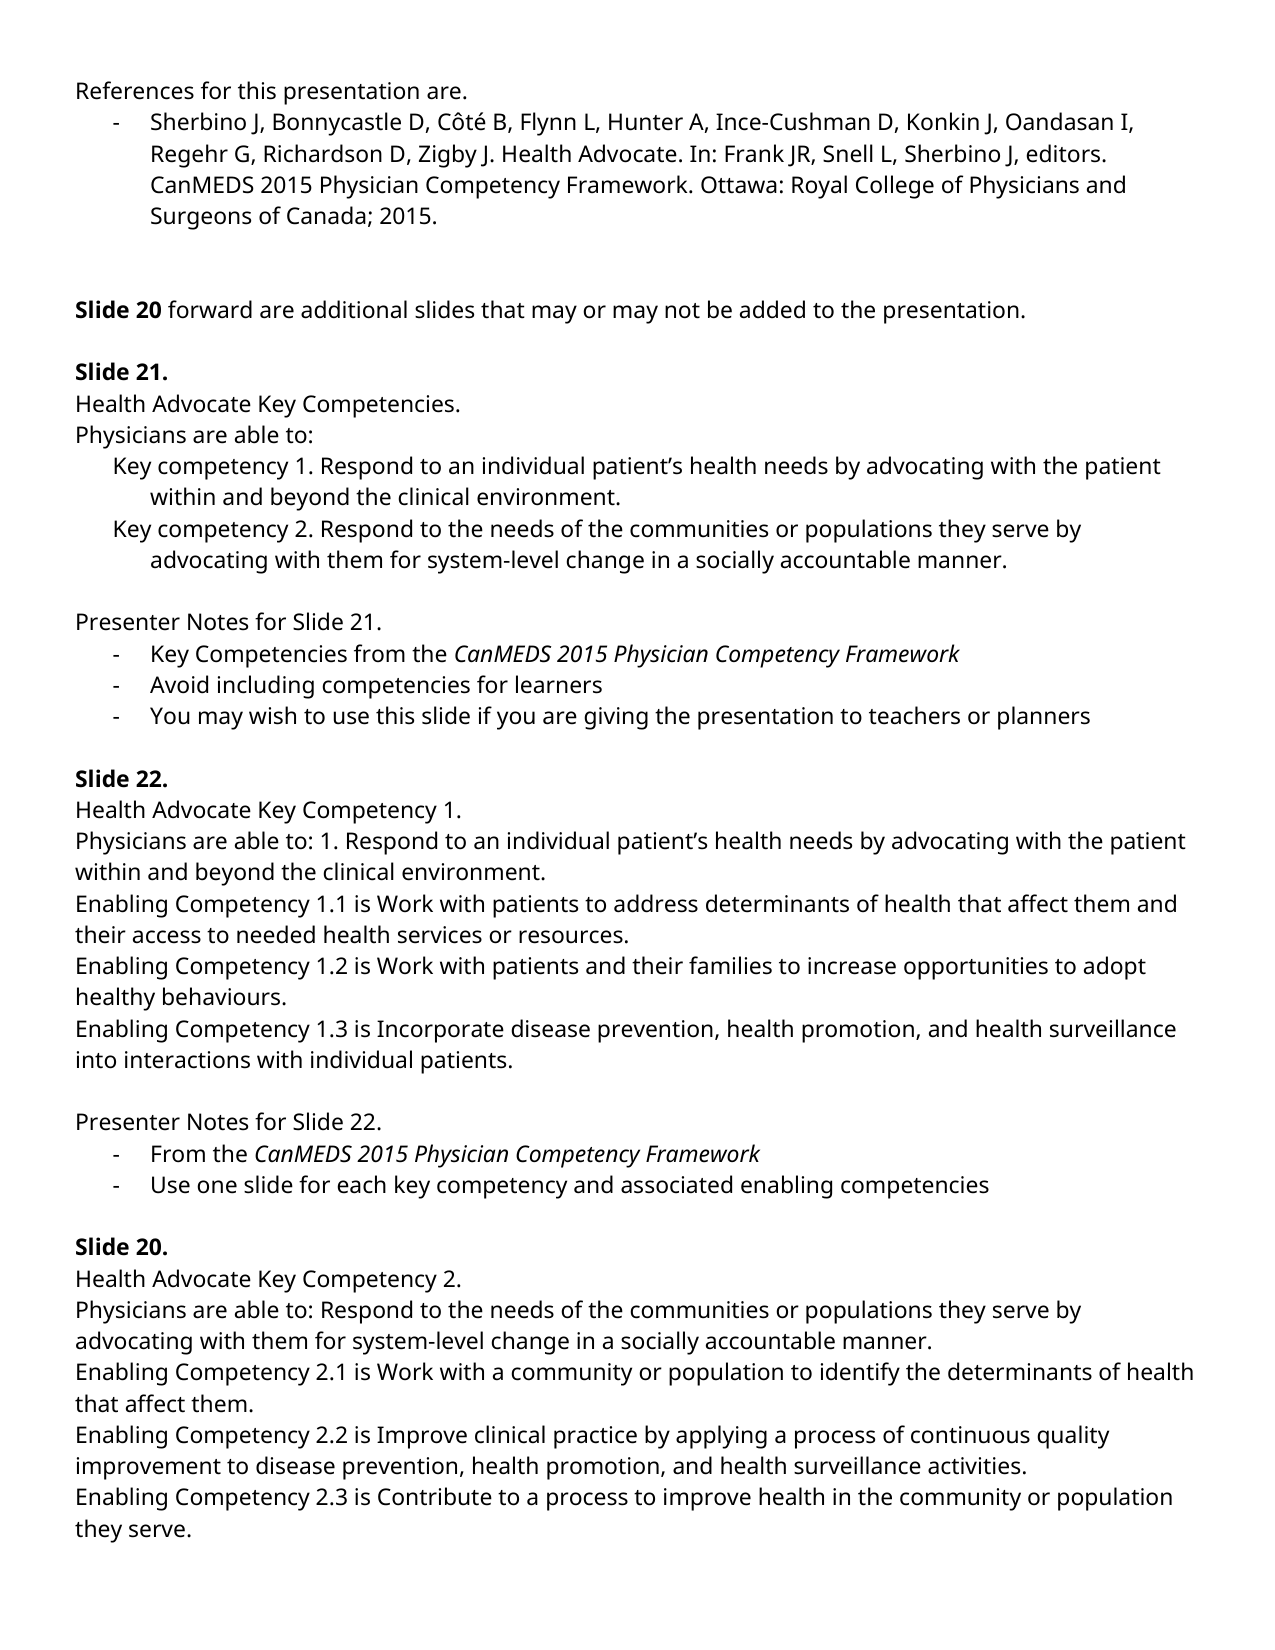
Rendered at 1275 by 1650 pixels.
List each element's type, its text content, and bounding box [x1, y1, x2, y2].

text References for this presentation are. [75, 75, 1200, 106]
text Enabling Competency 2.2 is Improve clinical practice by applying a process of continuous quality improvement to disease prevention, health promotion, and health surveillance activities. [75, 1419, 1200, 1481]
text Presenter Notes for Slide 22. [75, 1106, 1200, 1137]
text Enabling Competency 2.1 is Work with a community or population to identify the determinants of health that affect them. [75, 1356, 1200, 1419]
text Health Advocate Key Competency 1. [75, 794, 1200, 825]
text Slide 20 forward are additional slides that may or may not be added to the presentation. [75, 294, 1200, 325]
text - Use one slide for each key competency and associated enabling competencies [112, 1169, 1200, 1200]
text - You may wish to use this slide if you are giving the presentation to teachers or planners [112, 700, 1200, 731]
text Physicians are able to: Respond to the needs of the communities or populations they serve by advocating with them for system-level change in a socially accountable manner. [75, 1294, 1200, 1356]
text Enabling Competency 2.3 is Contribute to a process to improve health in the community or population they serve. [75, 1481, 1200, 1544]
text Enabling Competency 1.2 is Work with patients and their families to increase opportunities to adopt healthy behaviours. [75, 950, 1200, 1012]
text Presenter Notes for Slide 21. [75, 606, 1200, 637]
text Enabling Competency 1.1 is Work with patients to address determinants of health that affect them and their access to needed health services or resources. [75, 887, 1200, 950]
text Slide 22. [75, 762, 1200, 794]
text Slide 20. [75, 1231, 1200, 1262]
text Key competency 1. Respond to an individual patient’s health needs by advocating with the patient within and beyond the clinical environment. [112, 450, 1200, 512]
text Health Advocate Key Competency 2. [75, 1262, 1200, 1294]
text - Avoid including competencies for learners [75, 669, 1200, 700]
text - From the CanMEDS 2015 Physician Competency Framework [112, 1137, 1200, 1169]
text Slide 21. [75, 356, 1200, 387]
text - Key Competencies from the CanMEDS 2015 Physician Competency Framework [75, 637, 1200, 669]
text Health Advocate Key Competencies. [75, 387, 1200, 419]
text Enabling Competency 1.3 is Incorporate disease prevention, health promotion, and health surveillance into interactions with individual patients. [75, 1012, 1200, 1075]
list Sherbino J, Bonnycastle D, Côté B, Flynn L, Hunter A, Ince-Cushman D, Konkin J, Oandasan I, Regehr G, Richardson D, Zigby J. Health Advocate. In: Frank JR, Snell L, Sherbino J, editors. CanMEDS 2015 Physician Competency Framework. Ottawa: Royal College of Physicians and Surgeons of Canada; 2015. [112, 106, 1200, 231]
text Physicians are able to: 1. Respond to an individual patient’s health needs by advocating with the patient within and beyond the clinical environment. [75, 825, 1200, 887]
text Key competency 2. Respond to the needs of the communities or populations they serve by advocating with them for system-level change in a socially accountable manner. [112, 512, 1200, 575]
text Physicians are able to: [75, 419, 1200, 450]
